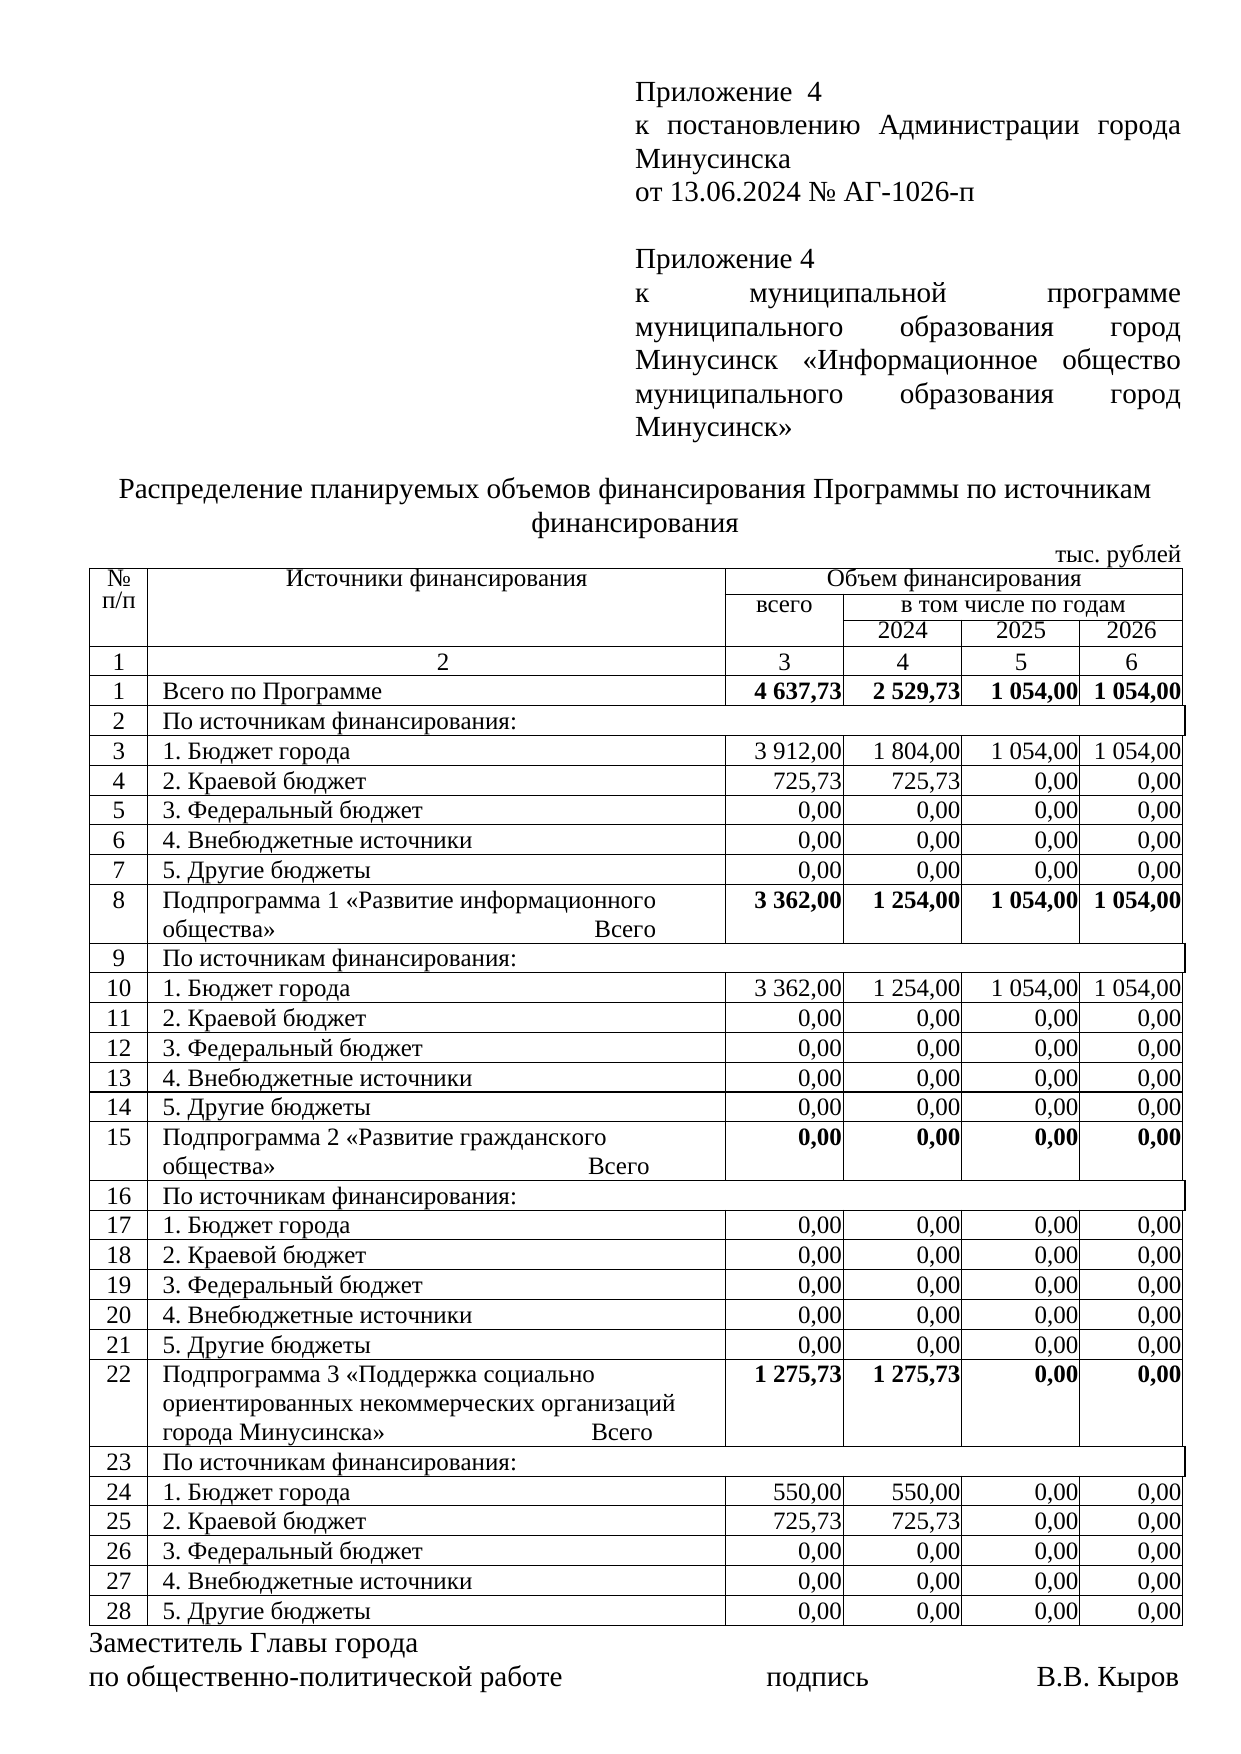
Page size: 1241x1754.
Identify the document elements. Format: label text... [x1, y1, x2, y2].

table_cell 0,00 [726, 855, 843, 884]
table_cell 1 054,00 [962, 736, 1079, 765]
table_cell 18 [90, 1240, 147, 1269]
table_cell Всего по Программе [148, 676, 725, 705]
table_cell 0,00 [962, 1477, 1079, 1505]
table_cell 725,73 [726, 766, 843, 794]
table_cell Подпрограмма 1 «Развитие информационного общества» Всего [148, 885, 725, 942]
table_cell 1. Бюджет города [148, 1477, 725, 1505]
table_cell 0,00 [844, 1330, 961, 1358]
table_cell 1 254,00 [844, 973, 961, 1002]
table_cell 9 [90, 944, 147, 972]
table_cell По источникам финансирования: [148, 1181, 1184, 1209]
table_cell 2025 [962, 621, 1079, 646]
table_cell 15 [90, 1122, 147, 1180]
table_cell 4. Внебюджетные источники [148, 1566, 725, 1595]
table_cell 6 [1080, 647, 1182, 675]
table_cell 1 804,00 [844, 736, 961, 765]
table_cell 8 [90, 885, 147, 942]
table_cell 0,00 [844, 1536, 961, 1565]
table_cell 0,00 [1080, 796, 1182, 824]
table_cell 0,00 [844, 1033, 961, 1062]
table_cell 20 [90, 1300, 147, 1329]
table_cell 1 254,00 [844, 885, 961, 942]
table_cell 0,00 [844, 1300, 961, 1329]
text тыс. рублей [89, 539, 1181, 567]
text к постановлению Администрации города Минусинска [635, 107, 1181, 174]
table_cell 19 [90, 1270, 147, 1299]
text от 13.06.2024 № АГ-1026-п [635, 174, 1181, 208]
table_cell 0,00 [844, 1240, 961, 1269]
table_cell 0,00 [1080, 855, 1182, 884]
table_cell всего [726, 595, 843, 646]
table_cell 0,00 [1080, 1063, 1182, 1091]
table_cell 3 912,00 [726, 736, 843, 765]
table_cell 1 054,00 [962, 885, 1079, 942]
table_cell 0,00 [962, 1270, 1079, 1299]
table_cell 0,00 [1080, 1033, 1182, 1062]
table_cell 0,00 [962, 1596, 1079, 1624]
table_cell 0,00 [962, 1063, 1079, 1091]
table_cell 0,00 [1080, 1270, 1182, 1299]
table_cell 0,00 [726, 1330, 843, 1358]
text по общественно-политической работе подпись В.В. Кыров [89, 1659, 1181, 1693]
table_cell 1 275,73 [844, 1360, 961, 1446]
table_cell 0,00 [844, 1566, 961, 1595]
table_cell 1 054,00 [962, 676, 1079, 705]
table_cell 0,00 [844, 1122, 961, 1180]
table_cell 550,00 [844, 1477, 961, 1505]
table_cell 3 [90, 736, 147, 765]
table_cell По источникам финансирования: [148, 706, 1184, 735]
table_cell 2 529,73 [844, 676, 961, 705]
table_cell По источникам финансирования: [148, 944, 1184, 972]
table_cell 0,00 [726, 1240, 843, 1269]
table_cell 0,00 [726, 1566, 843, 1595]
table_cell 0,00 [844, 796, 961, 824]
table_cell 6 [90, 825, 147, 854]
table_cell 0,00 [1080, 1330, 1182, 1358]
table_cell 0,00 [726, 1033, 843, 1062]
table_cell 0,00 [962, 1330, 1079, 1358]
table_cell 0,00 [726, 1300, 843, 1329]
table_cell 0,00 [1080, 766, 1182, 794]
table_cell 1 [90, 676, 147, 705]
table_cell 0,00 [962, 1300, 1079, 1329]
table_cell 17 [90, 1211, 147, 1239]
table_cell 1. Бюджет города [148, 736, 725, 765]
table_cell 0,00 [962, 766, 1079, 794]
table_cell 14 [90, 1093, 147, 1121]
table_cell 11 [90, 1003, 147, 1032]
table_cell 0,00 [1080, 1566, 1182, 1595]
text Распределение планируемых объемов финансирования Программы по источникам финансирования [89, 472, 1181, 539]
text Заместитель Главы города [89, 1626, 1181, 1659]
table_cell 7 [90, 855, 147, 884]
table_cell 0,00 [962, 1360, 1079, 1446]
table_cell 0,00 [962, 1536, 1079, 1565]
table_cell 0,00 [726, 825, 843, 854]
table_cell 10 [90, 973, 147, 1002]
table_cell 0,00 [844, 1596, 961, 1624]
table_cell 725,73 [726, 1506, 843, 1535]
table_cell 0,00 [726, 1211, 843, 1239]
table_cell 0,00 [1080, 1003, 1182, 1032]
table_cell 2 [148, 647, 725, 675]
table_header Источники финансирования [148, 569, 725, 646]
table_cell 0,00 [962, 1093, 1079, 1121]
table_cell 21 [90, 1330, 147, 1358]
table_cell 1 [90, 647, 147, 675]
table_cell 13 [90, 1063, 147, 1091]
table_cell 4 [844, 647, 961, 675]
table_cell 0,00 [962, 1122, 1079, 1180]
table_cell 27 [90, 1566, 147, 1595]
table_cell 550,00 [726, 1477, 843, 1505]
table_cell 4. Внебюджетные источники [148, 1300, 725, 1329]
table_cell 26 [90, 1536, 147, 1565]
text Приложение 4 [635, 74, 1181, 107]
table_cell 0,00 [962, 1033, 1079, 1062]
table_cell 12 [90, 1033, 147, 1062]
table_cell 4 637,73 [726, 676, 843, 705]
table_cell 3. Федеральный бюджет [148, 1270, 725, 1299]
table_cell 0,00 [1080, 1093, 1182, 1121]
table_cell 0,00 [844, 1063, 961, 1091]
table_cell 2024 [844, 621, 961, 646]
table_cell 1 054,00 [1080, 736, 1182, 765]
table_cell 3 362,00 [726, 885, 843, 942]
table_cell 5 [90, 796, 147, 824]
table_cell 0,00 [1080, 1122, 1182, 1180]
table_cell 3 [726, 647, 843, 675]
table_cell 3. Федеральный бюджет [148, 1536, 725, 1565]
table_cell 0,00 [844, 855, 961, 884]
table_header № п/п [90, 569, 147, 646]
table_cell 2 [90, 706, 147, 735]
table_cell Подпрограмма 3 «Поддержка социально ориентированных некоммерческих организаций города Минусинска» Всего [148, 1360, 725, 1446]
table_cell 0,00 [1080, 1300, 1182, 1329]
table_cell 23 [90, 1447, 147, 1476]
table_cell 2. Краевой бюджет [148, 1003, 725, 1032]
table_cell 0,00 [1080, 1506, 1182, 1535]
table_cell 0,00 [1080, 1477, 1182, 1505]
table_cell 2. Краевой бюджет [148, 1506, 725, 1535]
table_cell 0,00 [962, 1240, 1079, 1269]
table_cell 0,00 [962, 825, 1079, 854]
table_cell 0,00 [962, 796, 1079, 824]
table_cell 5. Другие бюджеты [148, 1093, 725, 1121]
text к муниципальной программе муниципального образования город Минусинск «Информационное общество муниципального образования город Минусинск» [635, 275, 1181, 443]
table_cell 1 054,00 [1080, 973, 1182, 1002]
table_cell 0,00 [1080, 1240, 1182, 1269]
table_cell 5 [962, 647, 1079, 675]
table_cell 0,00 [726, 1003, 843, 1032]
table_cell 0,00 [844, 1093, 961, 1121]
table_cell 3. Федеральный бюджет [148, 1033, 725, 1062]
table_cell 0,00 [844, 825, 961, 854]
table_cell 725,73 [844, 766, 961, 794]
table_cell 5. Другие бюджеты [148, 1596, 725, 1624]
table_cell 0,00 [962, 1566, 1079, 1595]
table_cell 0,00 [844, 1211, 961, 1239]
table_cell 0,00 [1080, 1360, 1182, 1446]
table_cell 5. Другие бюджеты [148, 855, 725, 884]
table_cell 24 [90, 1477, 147, 1505]
table_cell 25 [90, 1506, 147, 1535]
table_cell 4. Внебюджетные источники [148, 1063, 725, 1091]
table_cell 2. Краевой бюджет [148, 1240, 725, 1269]
table_cell 0,00 [726, 1093, 843, 1121]
table_cell 1 054,00 [962, 973, 1079, 1002]
table_cell Подпрограмма 2 «Развитие гражданского общества» Всего [148, 1122, 725, 1180]
table_cell 1 275,73 [726, 1360, 843, 1446]
table_cell 4 [90, 766, 147, 794]
table_cell 28 [90, 1596, 147, 1624]
table_cell 1. Бюджет города [148, 1211, 725, 1239]
table_cell 1 054,00 [1080, 885, 1182, 942]
table_header Объем финансирования [726, 569, 1182, 593]
table_cell 16 [90, 1181, 147, 1209]
table_cell 0,00 [726, 1536, 843, 1565]
table_cell 0,00 [962, 855, 1079, 884]
table_cell 0,00 [726, 1596, 843, 1624]
table_cell 725,73 [844, 1506, 961, 1535]
table_cell 0,00 [1080, 1211, 1182, 1239]
table_cell 0,00 [726, 1063, 843, 1091]
table_cell в том числе по годам [844, 595, 1182, 619]
table_cell 0,00 [962, 1003, 1079, 1032]
table_cell 22 [90, 1360, 147, 1446]
table_cell 0,00 [844, 1003, 961, 1032]
table_cell 0,00 [1080, 825, 1182, 854]
table_cell 5. Другие бюджеты [148, 1330, 725, 1358]
table_cell 1. Бюджет города [148, 973, 725, 1002]
table_cell 0,00 [726, 1270, 843, 1299]
table_cell 1 054,00 [1080, 676, 1182, 705]
table_cell 2. Краевой бюджет [148, 766, 725, 794]
table_cell 0,00 [1080, 1536, 1182, 1565]
table_cell 3 362,00 [726, 973, 843, 1002]
table_cell 3. Федеральный бюджет [148, 796, 725, 824]
table_cell 0,00 [726, 1122, 843, 1180]
table_cell По источникам финансирования: [148, 1447, 1184, 1476]
table_cell 0,00 [726, 796, 843, 824]
text Приложение 4 [635, 242, 1181, 275]
table_cell 0,00 [962, 1506, 1079, 1535]
table_cell 0,00 [844, 1270, 961, 1299]
table_cell 0,00 [1080, 1596, 1182, 1624]
table_cell 0,00 [962, 1211, 1079, 1239]
table_cell 4. Внебюджетные источники [148, 825, 725, 854]
table_cell 2026 [1080, 621, 1182, 646]
